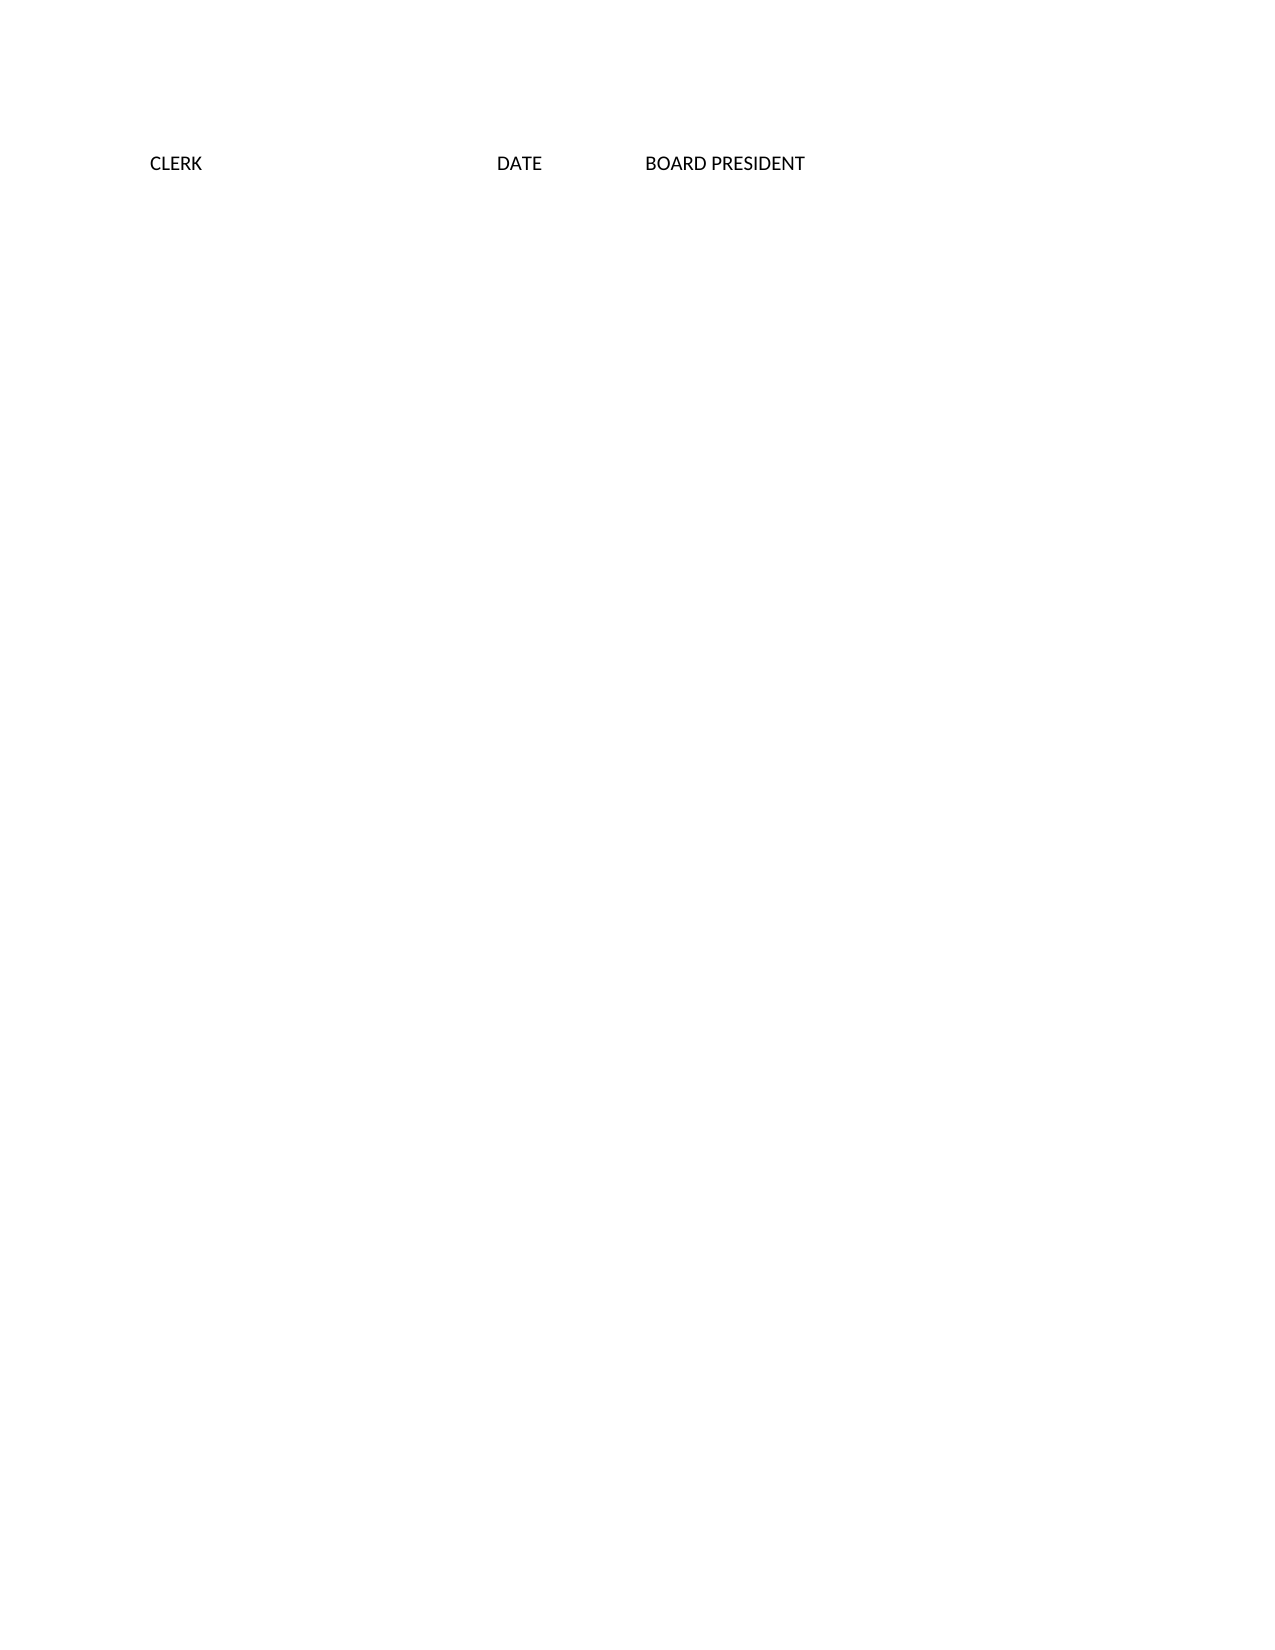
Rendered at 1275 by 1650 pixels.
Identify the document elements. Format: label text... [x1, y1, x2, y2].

text CLERK DATE BOARD PRESIDENT [150, 150, 1125, 175]
